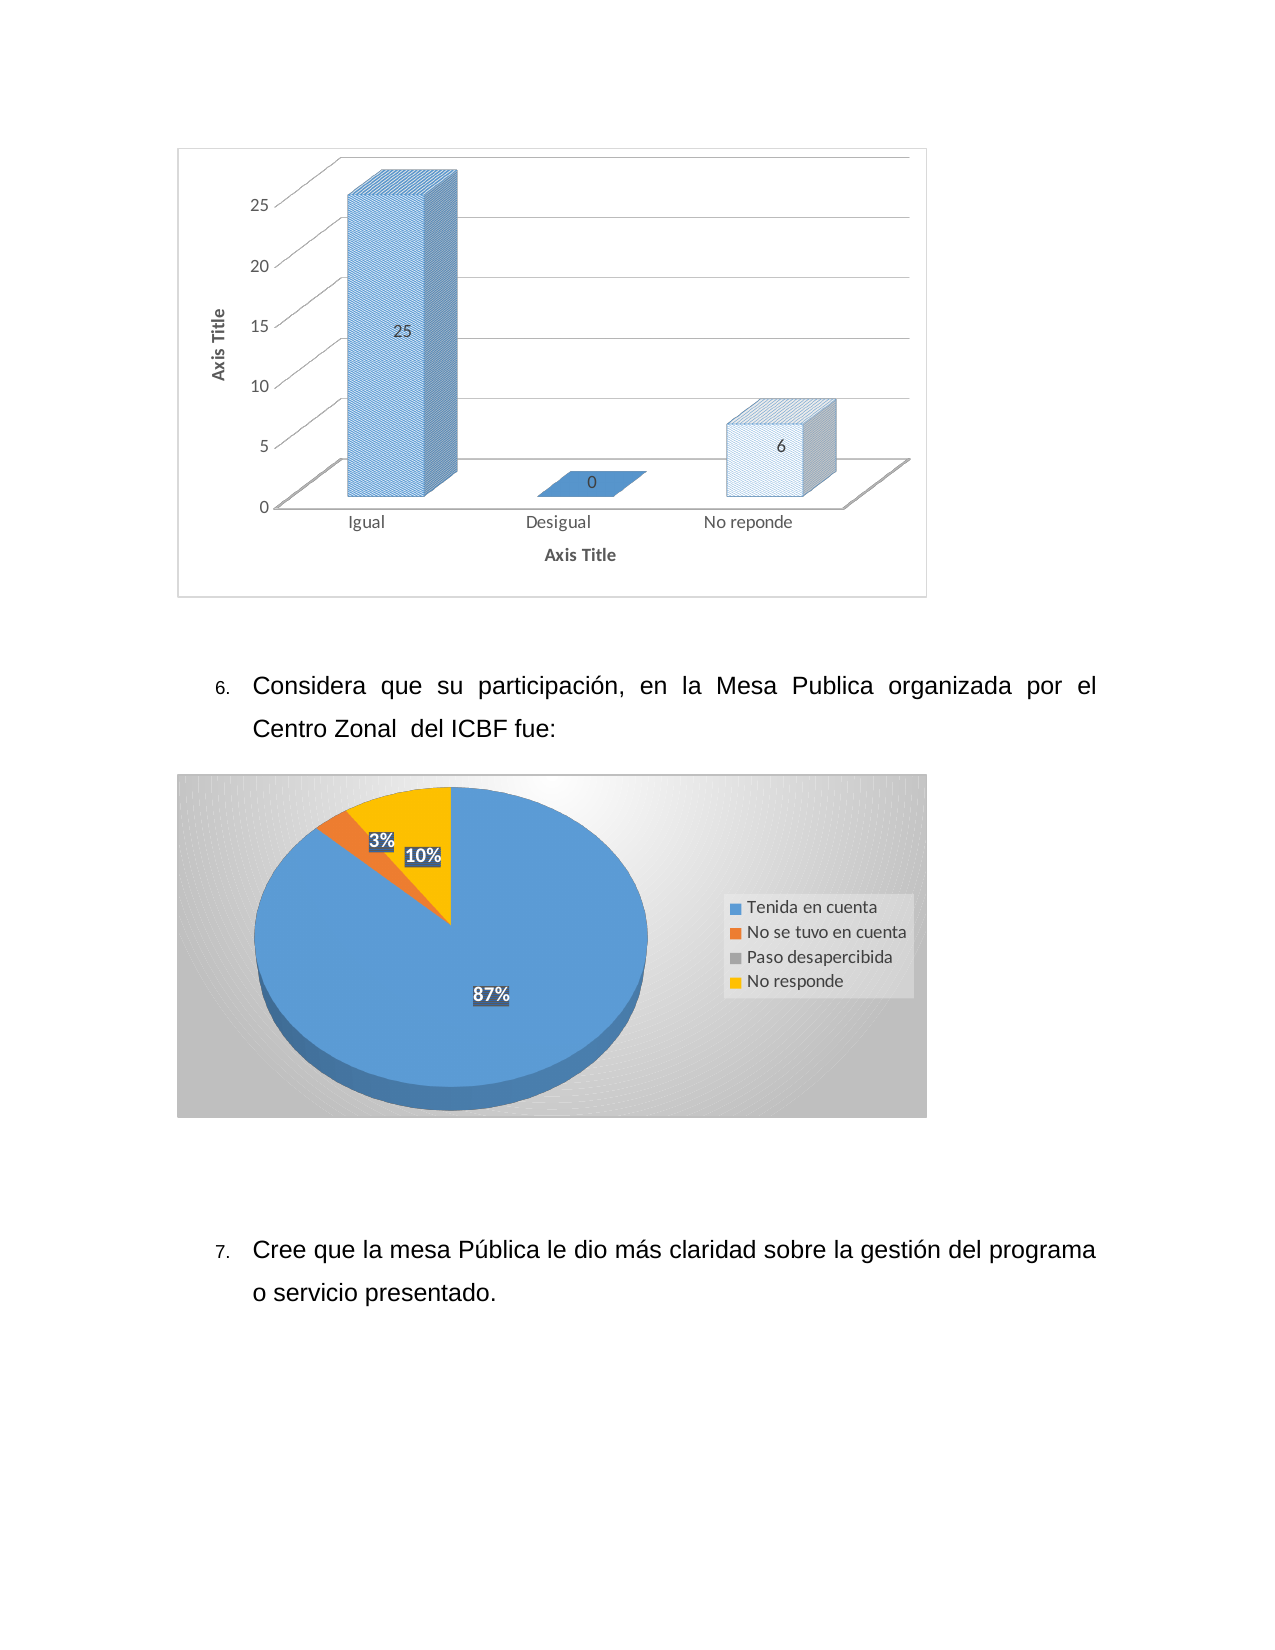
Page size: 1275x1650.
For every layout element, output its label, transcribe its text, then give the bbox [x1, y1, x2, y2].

list Considera que su participación, en la Mesa Publica organizada por el Centro Zonal del ICBF fue: [215, 671, 1098, 743]
list Cree que la mesa Pública le dio más claridad sobre la gestión del programa o servicio presentado. [215, 1235, 1098, 1307]
